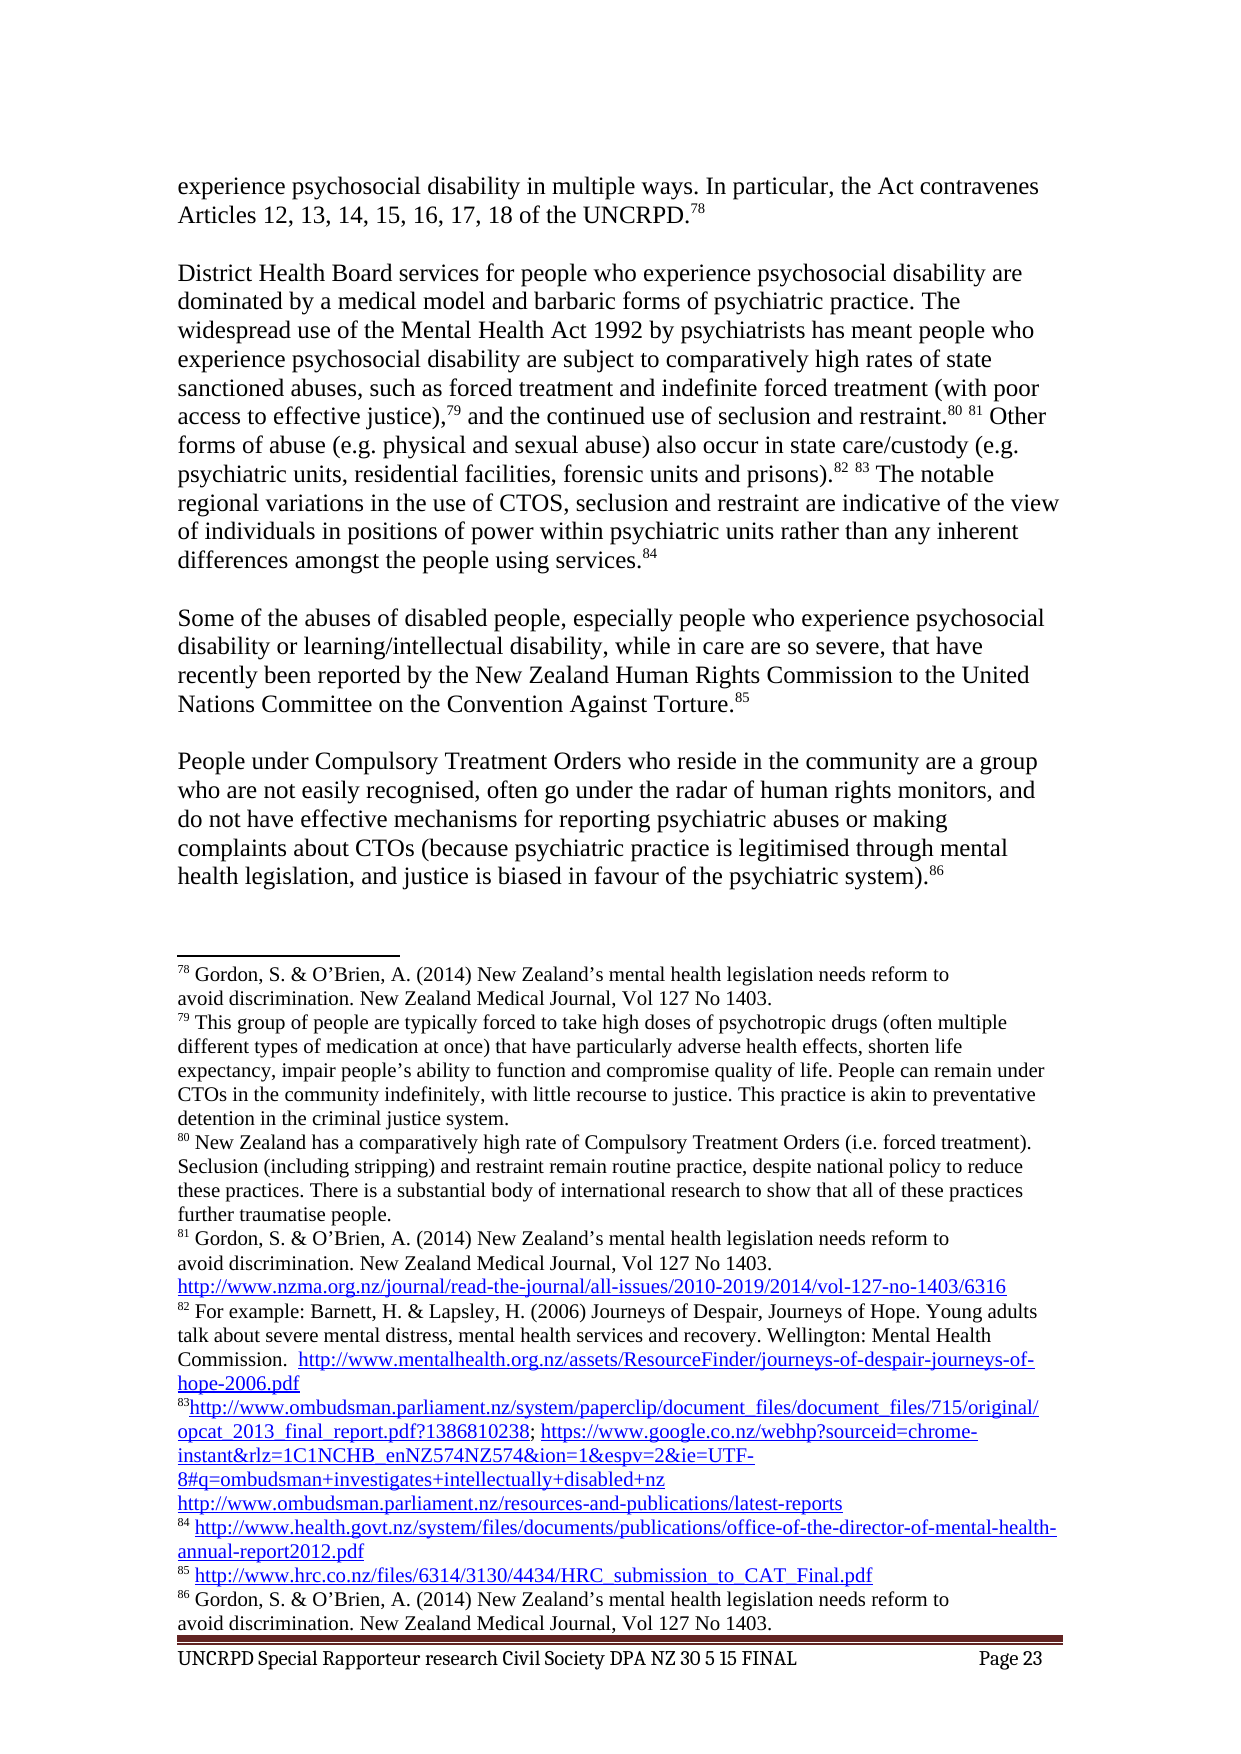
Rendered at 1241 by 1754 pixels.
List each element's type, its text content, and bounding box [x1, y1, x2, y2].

text People under Compulsory Treatment Orders who reside in the community are a group who are not easily recognised, often go under the radar of human rights monitors, and do not have effective mechanisms for reporting psychiatric abuses or making complaints about CTOs (because psychiatric practice is legitimised through mental health legislation, and justice is biased in favour of the psychiatric system). [177, 746, 1063, 890]
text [177, 171, 1063, 229]
text District Health Board services for people who experience psychosocial disability are dominated by a medical model and barbaric forms of psychiatric practice. The widespread use of the Mental Health Act 1992 by psychiatrists has meant people who experience psychosocial disability are subject to comparatively high rates of state sanctioned abuses, such as forced treatment and indefinite forced treatment (with poor access to effective justice), and the continued use of seclusion and restraint. Other forms of abuse (e.g. physical and sexual abuse) also occur in state care/custody (e.g. psychiatric units, residential facilities, forensic units and prisons). The notable regional variations in the use of CTOS, seclusion and restraint are indicative of the view of individuals in positions of power within psychiatric units rather than any inherent differences amongst the people using services. [177, 258, 1063, 574]
text Some of the abuses of disabled people, especially people who experience psychosocial disability or learning/intellectual disability, while in care are so severe, that have recently been reported by the New Zealand Human Rights Commission to the United Nations Committee on the Convention Against Torture. [177, 603, 1063, 718]
